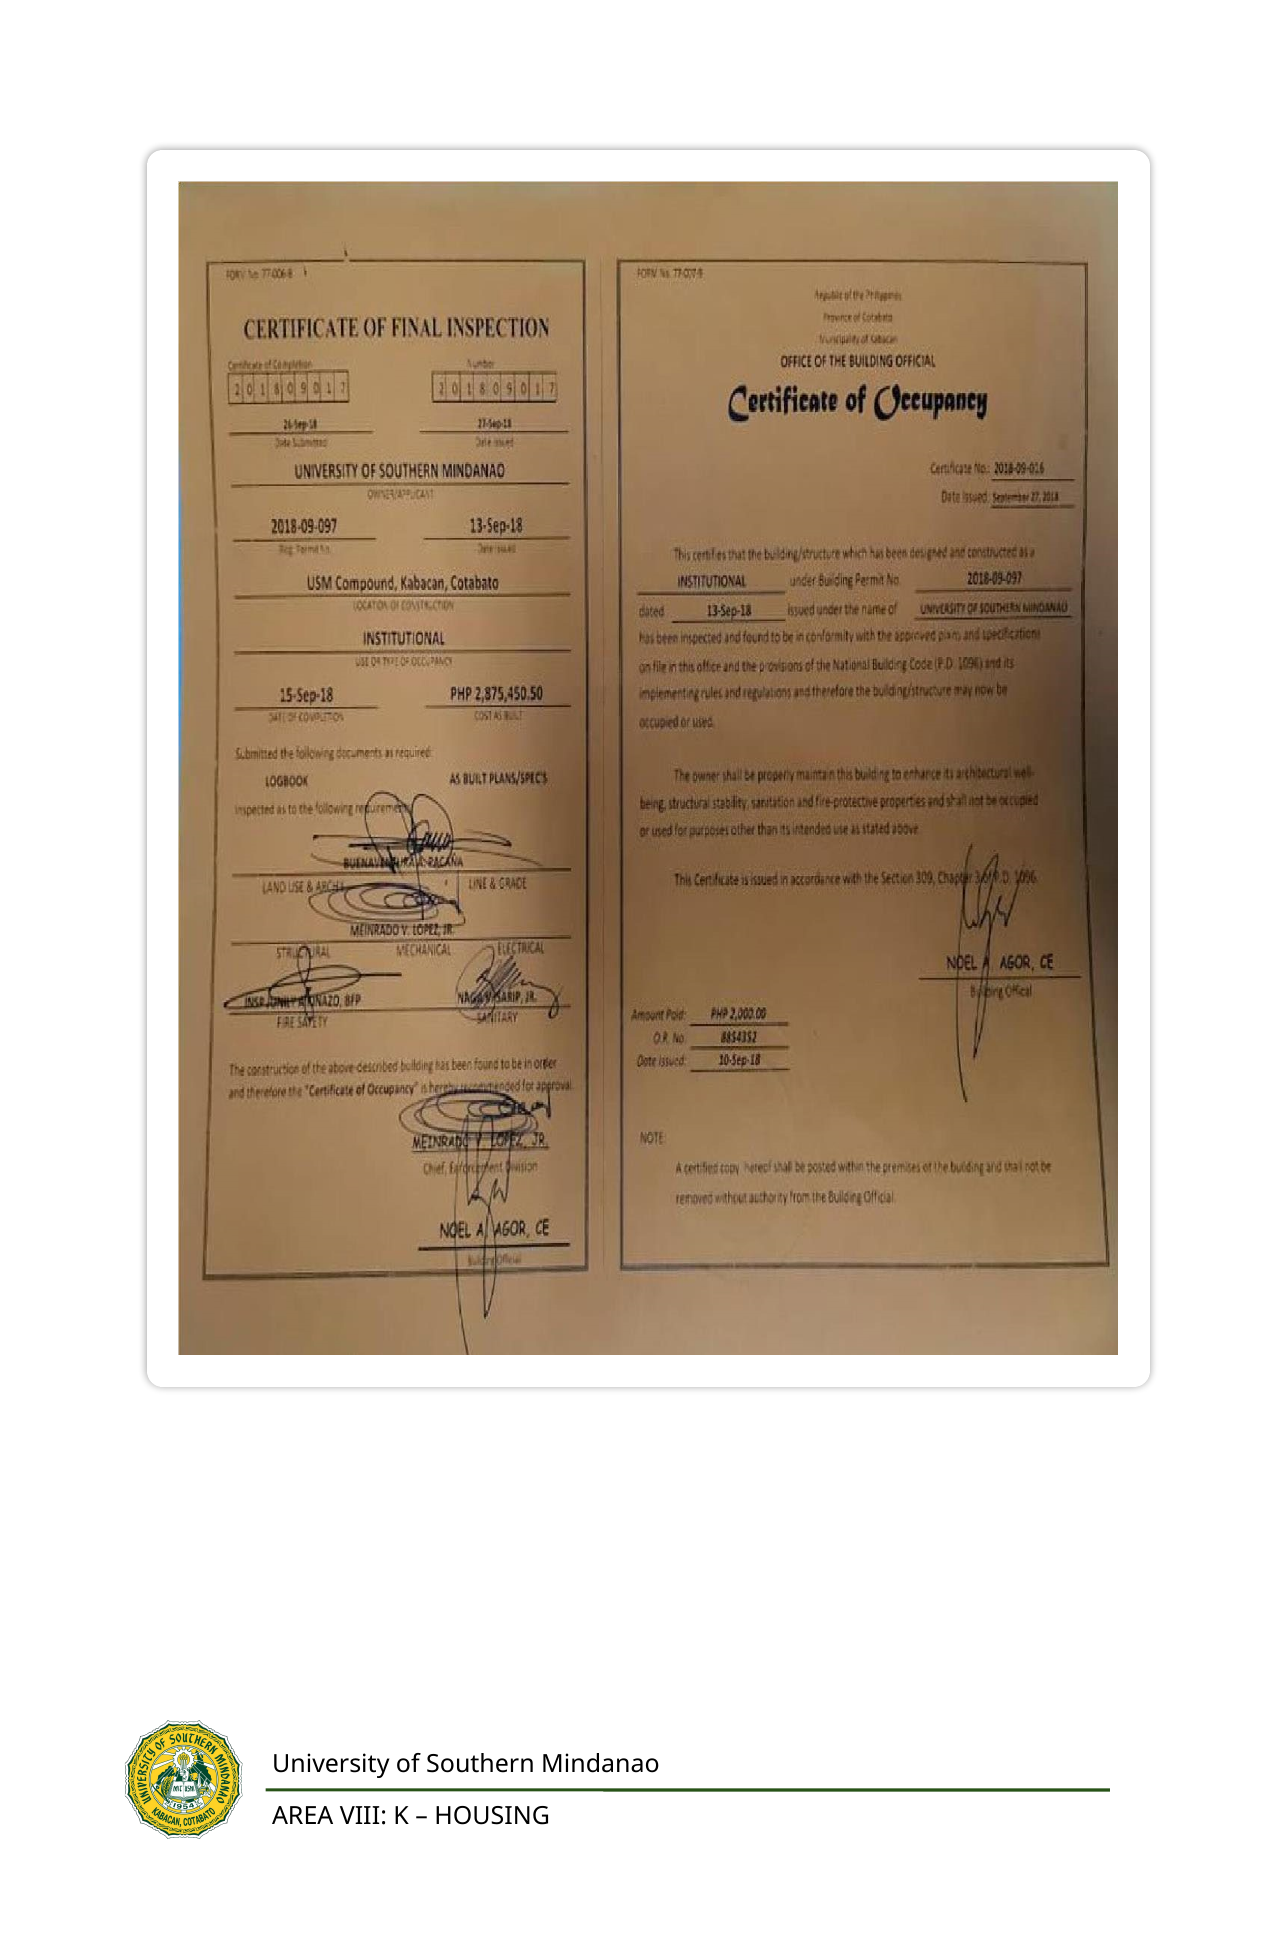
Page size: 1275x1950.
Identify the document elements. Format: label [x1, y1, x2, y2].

picture [124, 1720, 243, 1839]
picture [178, 181, 1118, 1355]
